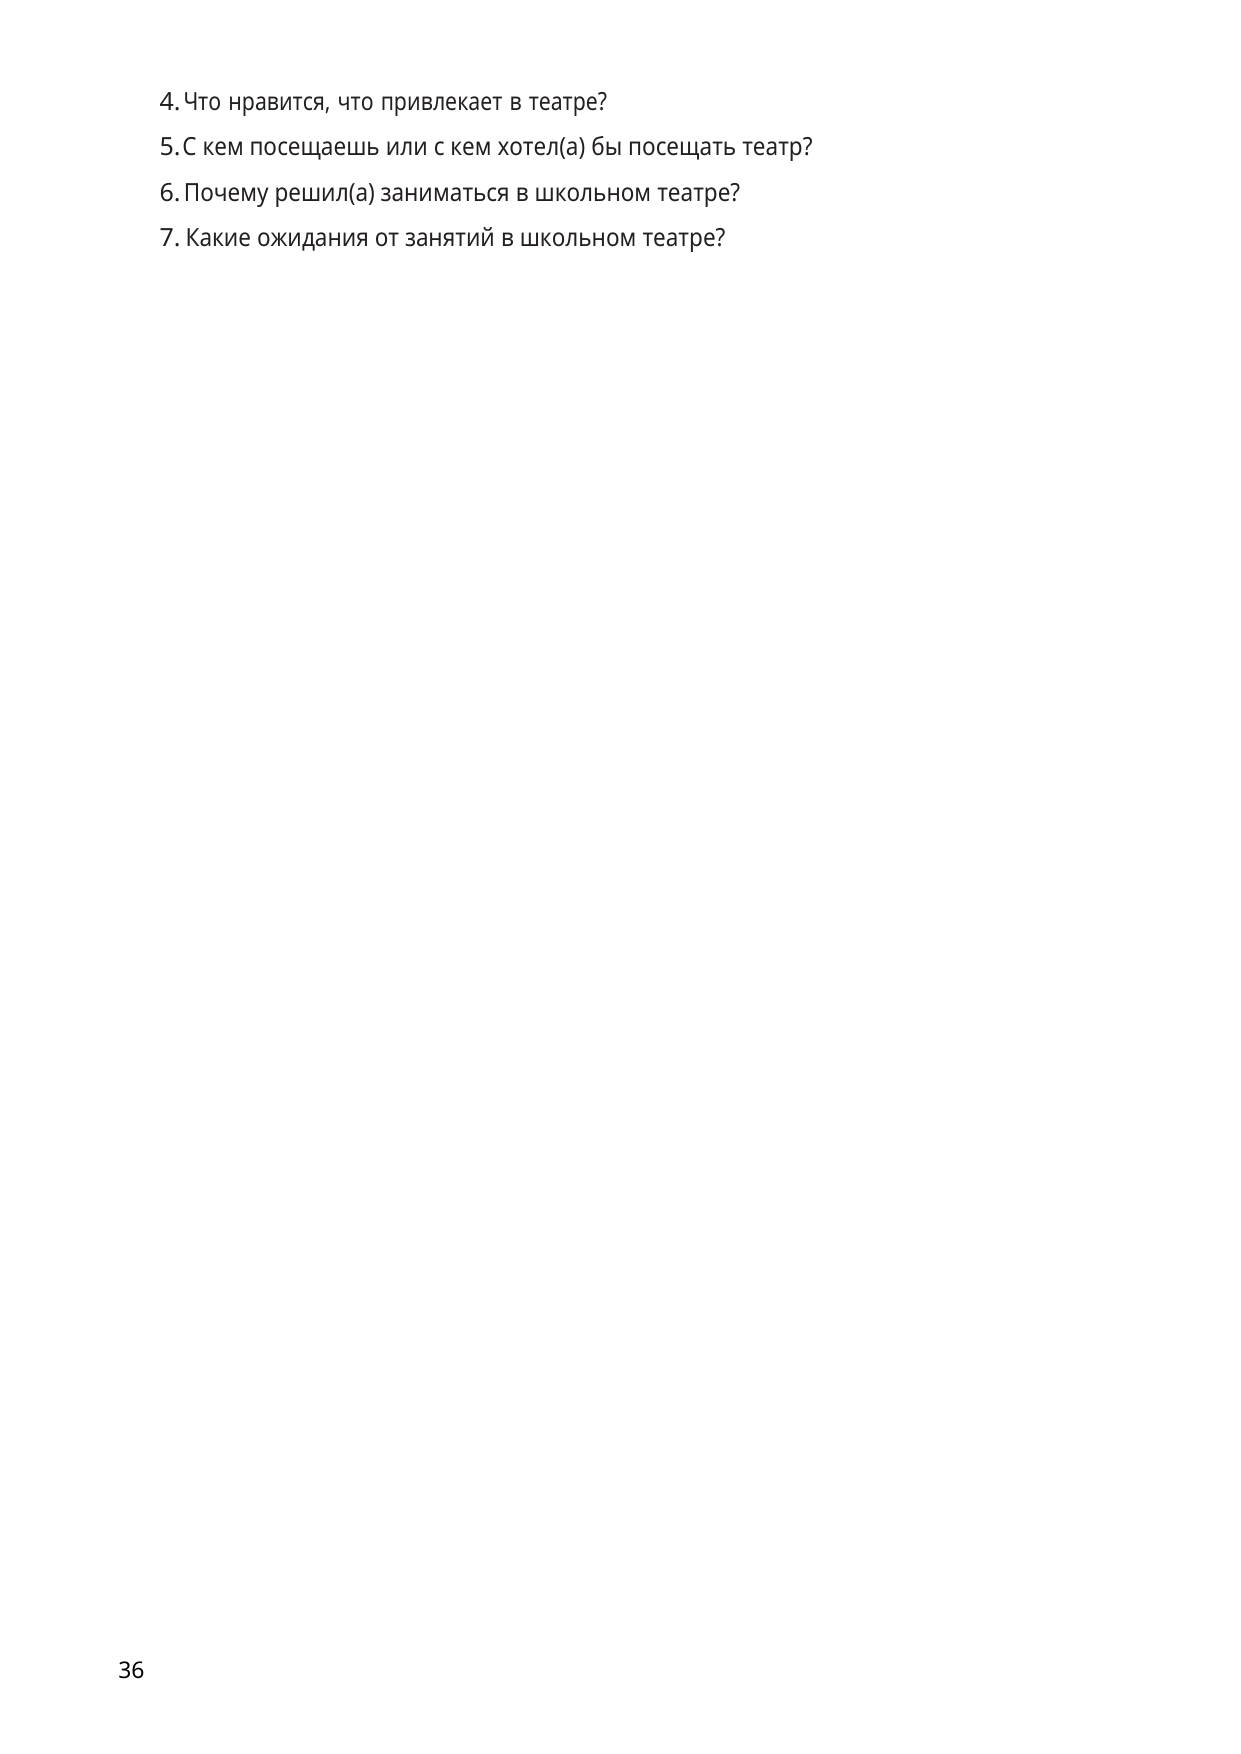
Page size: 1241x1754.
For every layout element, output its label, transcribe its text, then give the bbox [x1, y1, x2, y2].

list Что нравится, что привлекает в театре? [159, 83, 1240, 117]
list Какие ожидания от занятий в школьном театре? [159, 220, 1240, 254]
list С кем посещаешь или с кем хотел(а) бы посещать театр? [159, 129, 1240, 163]
list Почему решил(а) заниматься в школьном театре? [159, 174, 1240, 208]
